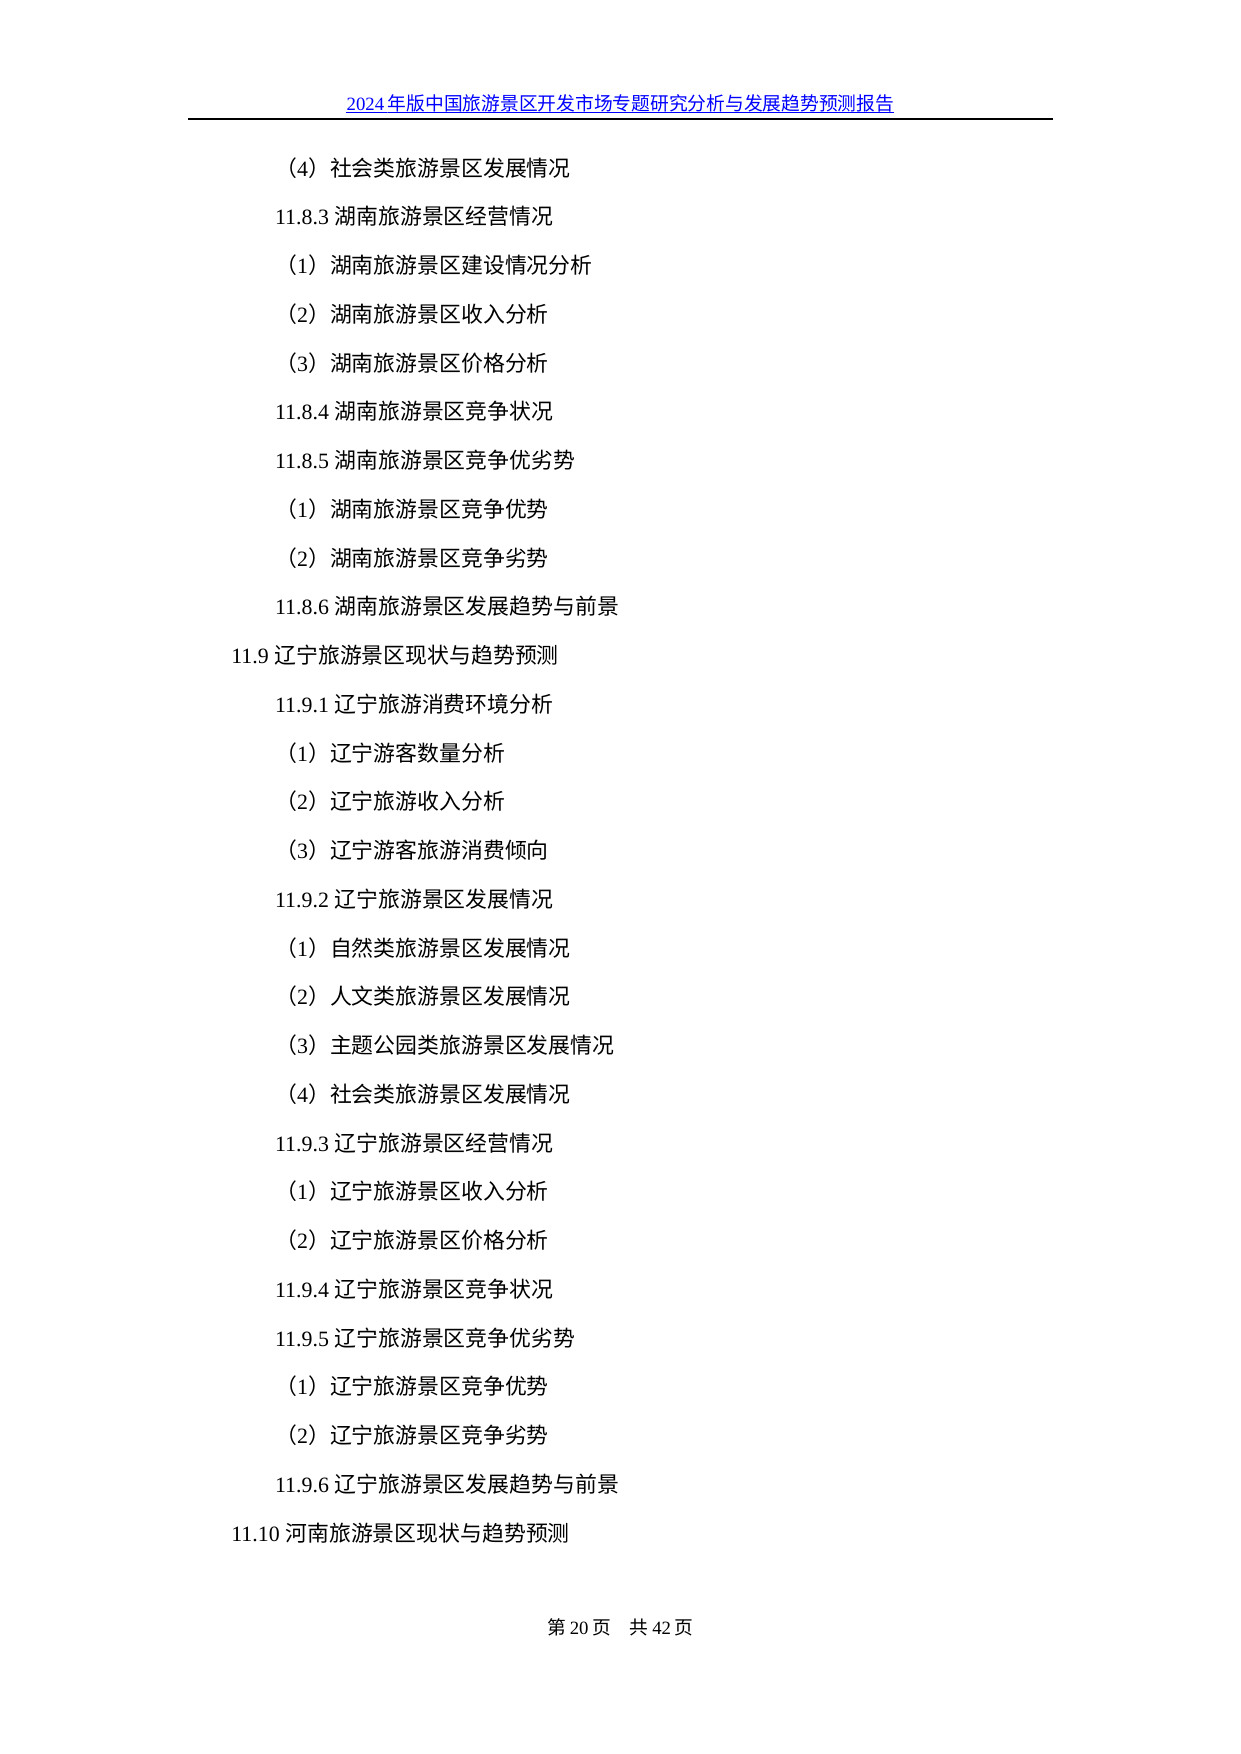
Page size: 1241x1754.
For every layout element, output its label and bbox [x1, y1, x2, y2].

text [187, 150, 1053, 1548]
